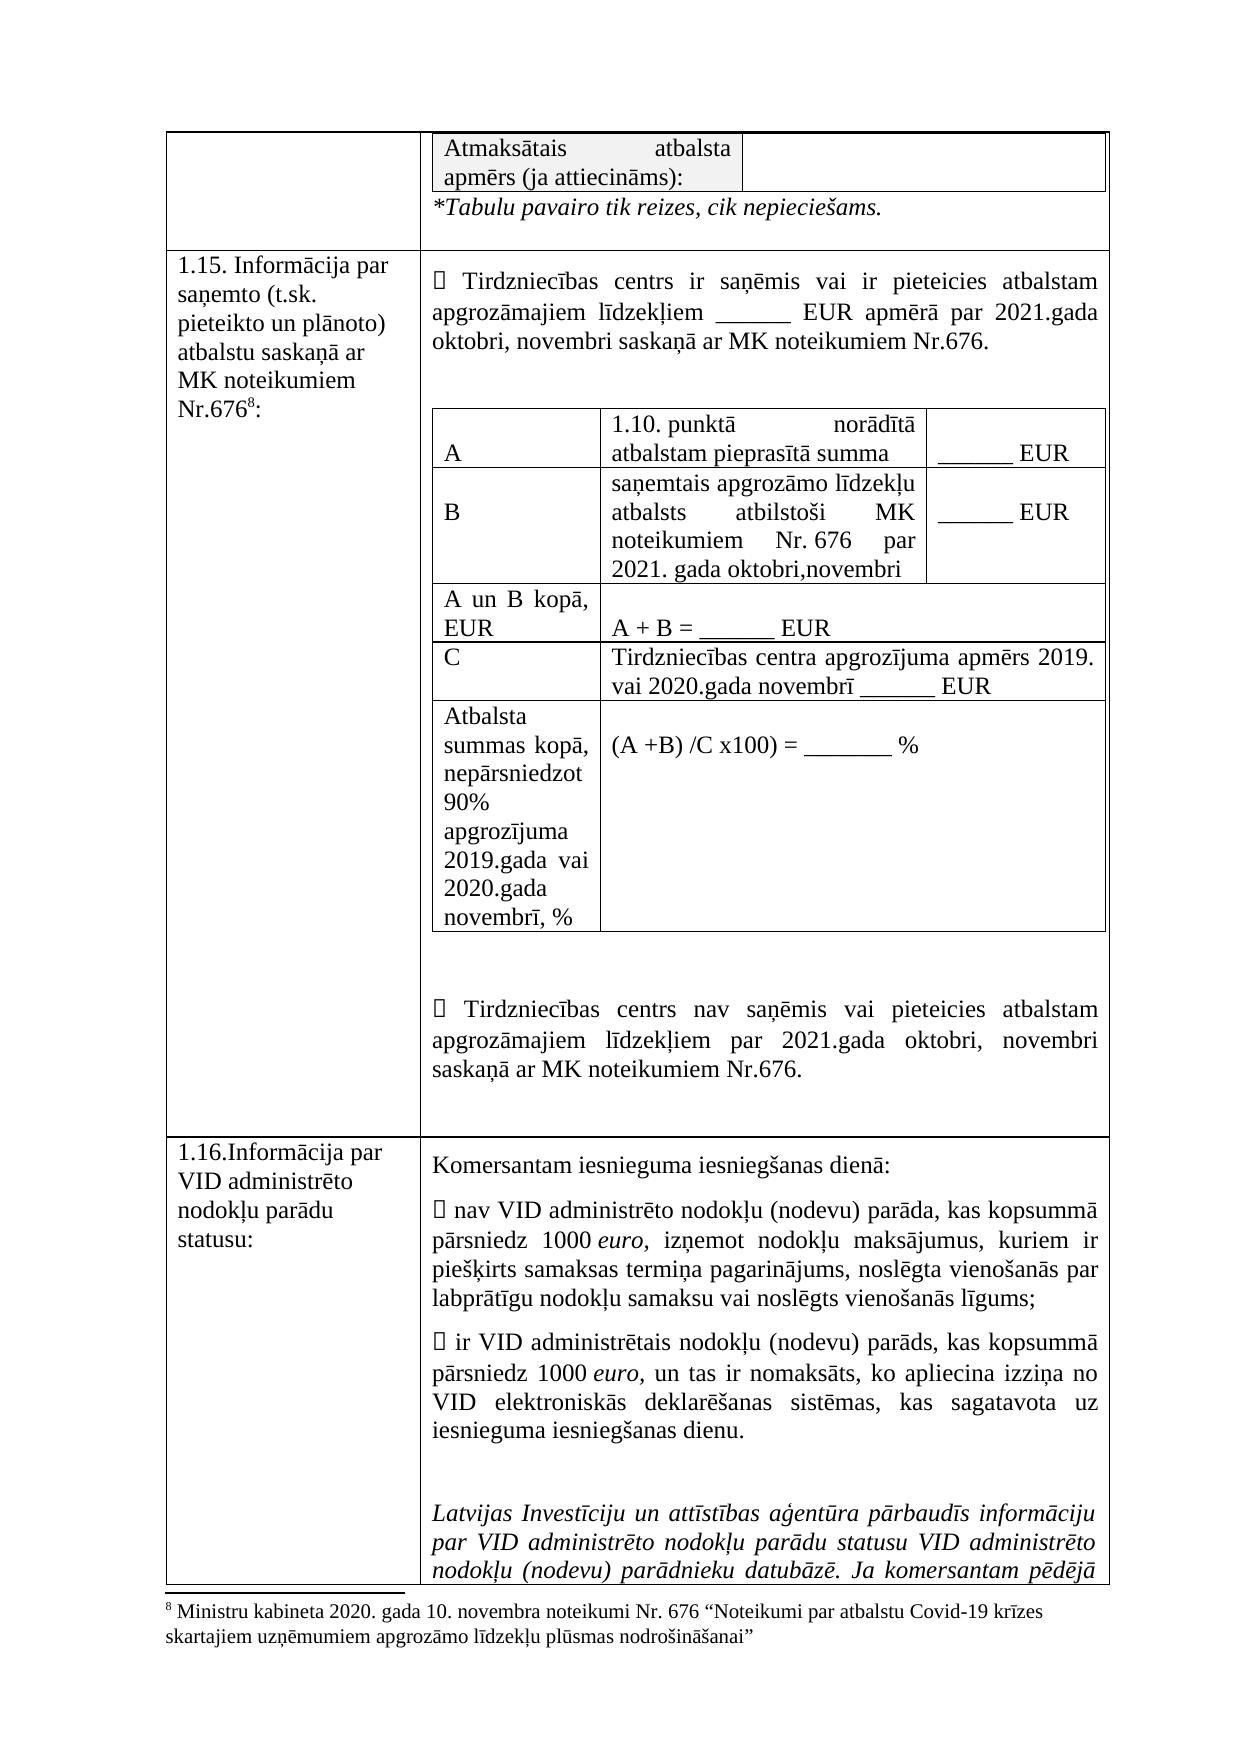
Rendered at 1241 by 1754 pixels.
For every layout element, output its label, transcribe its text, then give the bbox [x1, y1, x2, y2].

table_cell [167, 1138, 420, 1584]
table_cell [421, 1138, 1109, 1584]
table_cell 1.15. Informācija par saņemto (t.sk. pieteikto un plānoto) atbalstu saskaņā ar MK noteikumiem Nr.676: [167, 251, 420, 1136]
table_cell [421, 133, 1109, 249]
table_cell  Tirdzniecības centrs ir saņēmis vai ir pieteicies atbalstam apgrozāmajiem līdzekļiem ______ EUR apmērā par 2021.gada oktobri, novembri saskaņā ar MK noteikumiem Nr.676.  Tirdzniecības centrs nav saņēmis vai pieteicies atbalstam apgrozāmajiem līdzekļiem par 2021.gada oktobri, novembri saskaņā ar MK noteikumiem Nr.676. [421, 251, 1109, 1136]
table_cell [167, 133, 420, 249]
